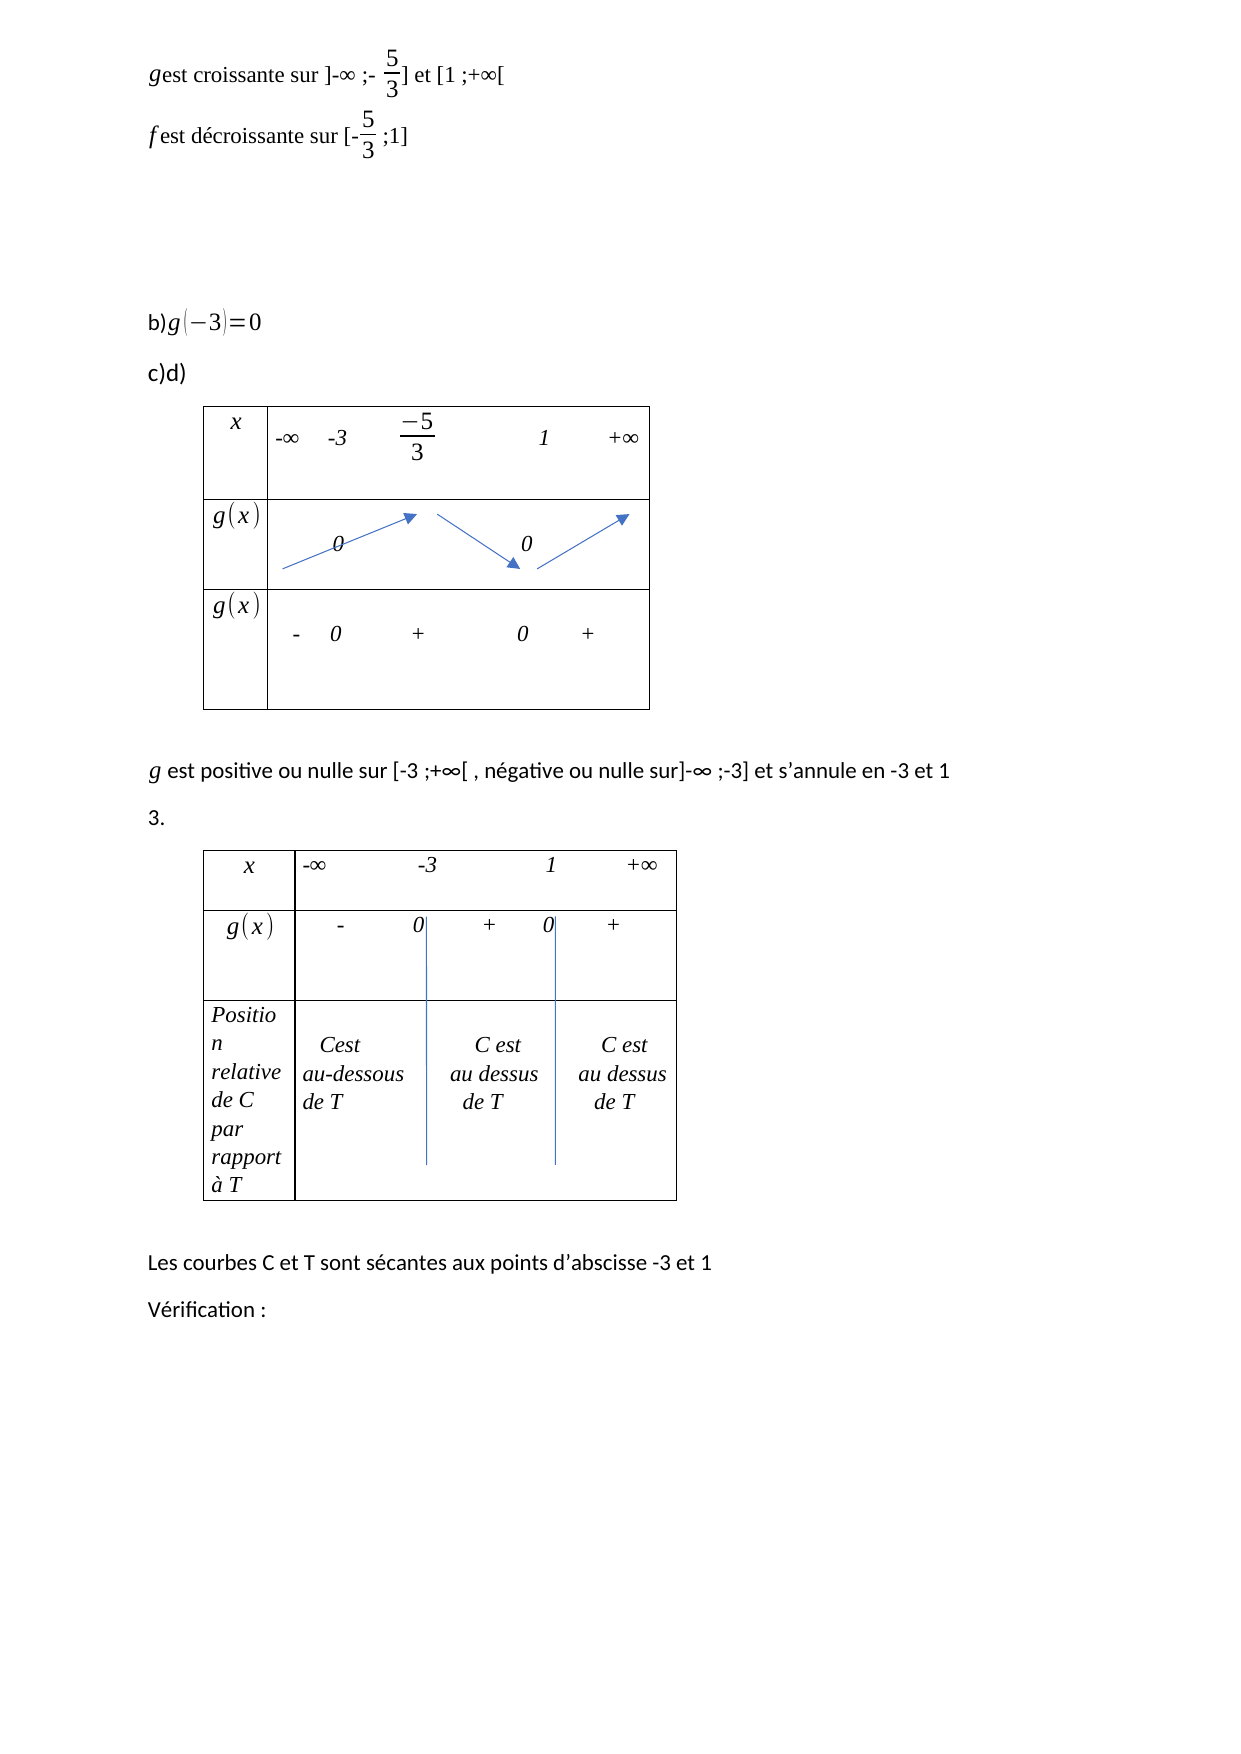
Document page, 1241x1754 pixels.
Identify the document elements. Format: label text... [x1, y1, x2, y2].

table_cell Cest C est C est au-dessous au dessus au dessus de T de T de T [296, 1001, 676, 1200]
table_cell [204, 500, 267, 588]
table_cell [204, 590, 267, 708]
table_cell - 0 + 0 + [296, 911, 676, 1000]
table_cell 0 0 [268, 500, 649, 588]
text est croissante sur ]-∞ ;- ] et [1 ;+∞[ [148, 44, 1093, 103]
text est positive ou nulle sur [-3 ;+∞[ , négative ou nulle sur]-∞ ;-3] et s’annule en -3 et 1 [148, 756, 1093, 784]
table_cell [204, 911, 294, 1000]
table_header [204, 407, 267, 498]
table_cell 0 + 0 + [268, 590, 649, 708]
table_cell Position relative de C par rapport à T [204, 1001, 294, 1200]
table_header -∞ -3 1 +∞ [296, 851, 676, 910]
text 3. [148, 803, 1093, 831]
text est décroissante sur [- ;1] [148, 106, 1093, 164]
text c)d) [148, 357, 1093, 387]
text b) [148, 307, 1093, 338]
table_header [204, 851, 294, 910]
text Vérification : [148, 1295, 1093, 1323]
table_header -∞ -3 1 +∞ [268, 407, 649, 498]
text Les courbes C et T sont sécantes aux points d’abscisse -3 et 1 [148, 1248, 1093, 1276]
